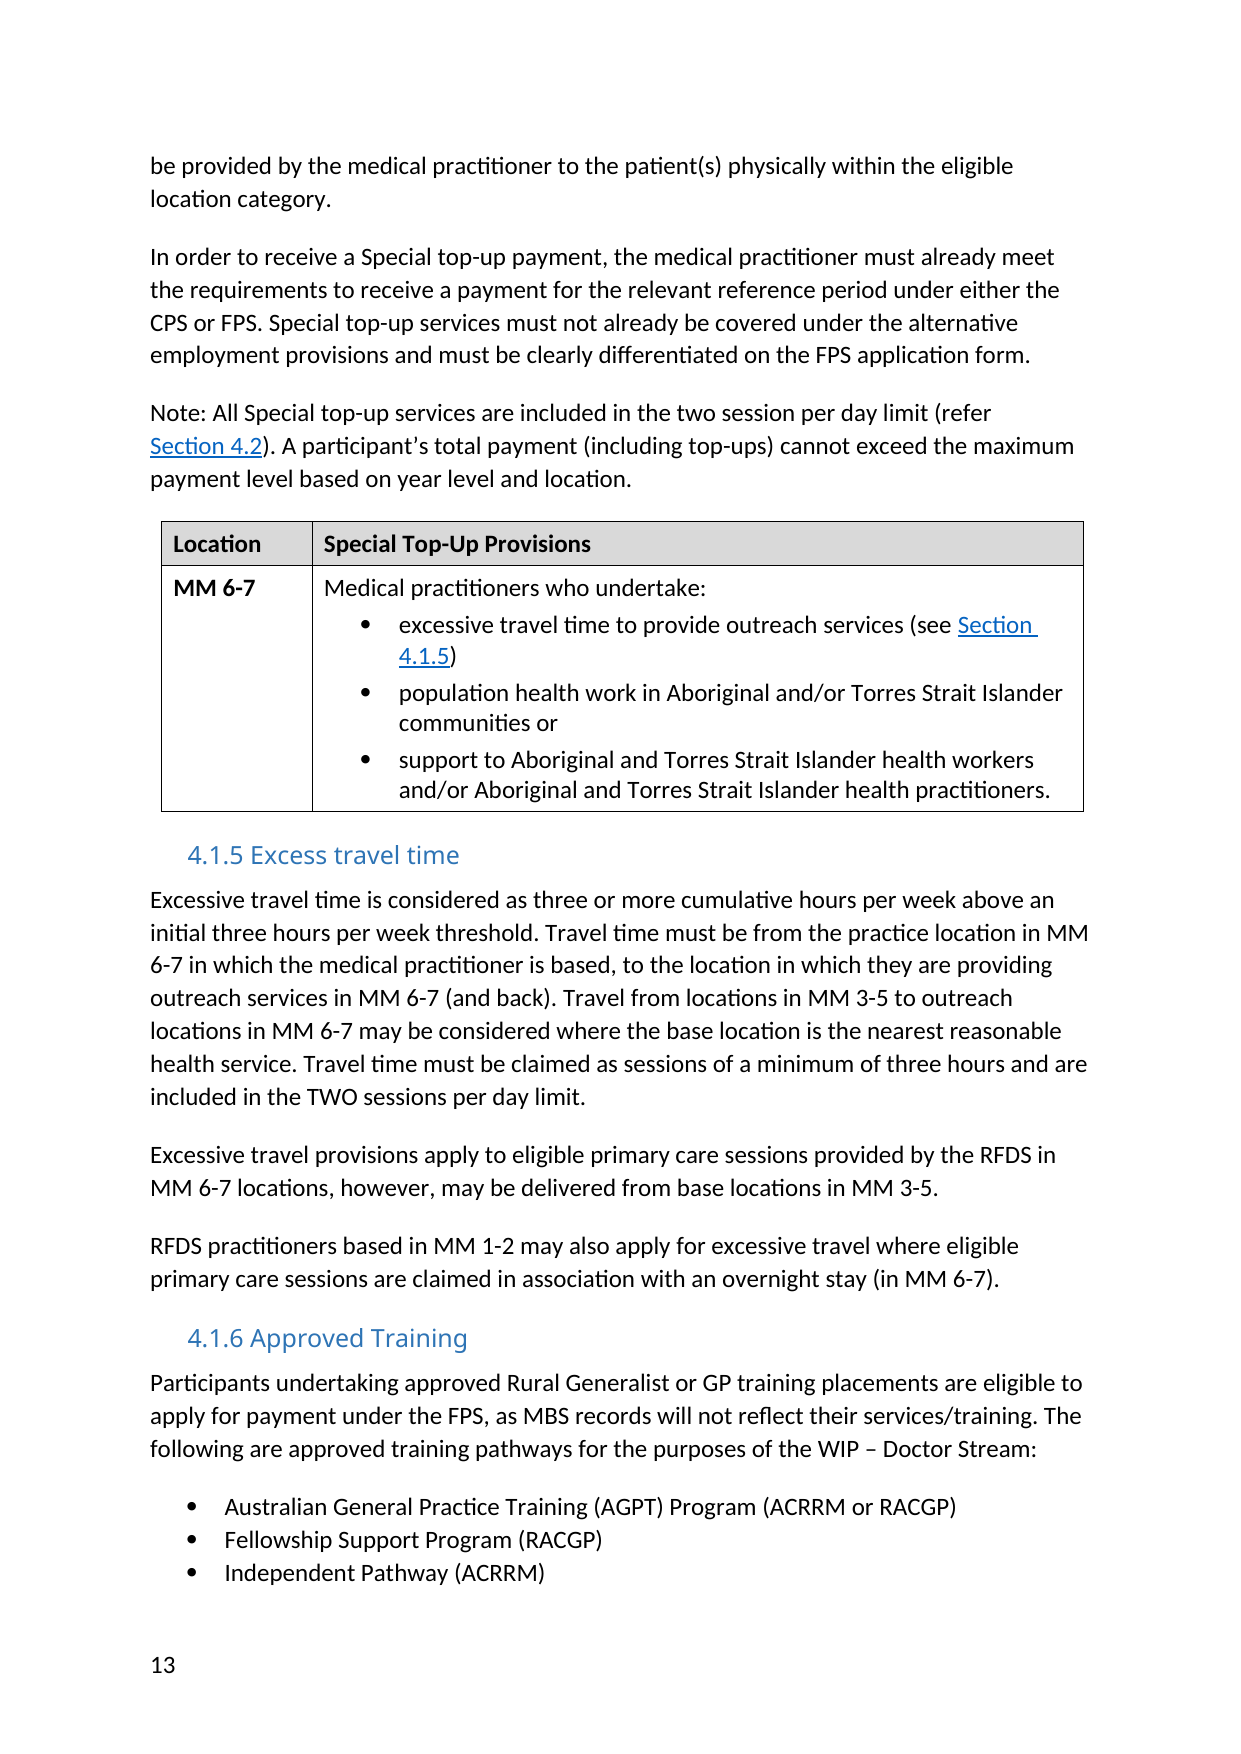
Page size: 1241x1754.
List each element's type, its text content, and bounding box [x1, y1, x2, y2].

list Independent Pathway (ACRRM) [187, 1557, 1090, 1588]
text Excessive travel time is considered as three or more cumulative hours per week above an initial three hours per week threshold. Travel time must be from the practice location in MM 6-7 in which the medical practitioner is based, to the location in which they are providing outreach services in MM 6-7 (and back). Travel from locations in MM 3-5 to outreach locations in MM 6-7 may be considered where the base location is the nearest reasonable health service. Travel time must be claimed as sessions of a minimum of three hours and are included in the TWO sessions per day limit. [150, 884, 1090, 1112]
table_cell Medical practitioners who undertake: excessive travel time to provide outreach services (see Section 4.1.5) population health work in Aboriginal and/or Torres Strait Islander communities or support to Aboriginal and Torres Strait Islander health workers and/or Aboriginal and Torres Strait Islander health practitioners. [313, 566, 1083, 811]
table_cell MM 6-7 [162, 566, 312, 811]
list Fellowship Support Program (RACGP) [187, 1524, 1090, 1555]
text Participants undertaking approved Rural Generalist or GP training placements are eligible to apply for payment under the FPS, as MBS records will not reflect their services/training. The following are approved training pathways for the purposes of the WIP – Doctor Stream: [150, 1367, 1090, 1464]
text Note: All Special top-up services are included in the two session per day limit (refer Section 4.2). A participant’s total payment (including top-ups) cannot exceed the maximum payment level based on year level and location. [150, 397, 1090, 494]
text In order to receive a Special top-up payment, the medical practitioner must already meet the requirements to receive a payment for the relevant reference period under either the CPS or FPS. Special top-up services must not already be covered under the alternative employment provisions and must be clearly differentiated on the FPS application form. [150, 241, 1090, 370]
subtitle 4.1.5 Excess travel time [187, 837, 1090, 871]
table_header Location [162, 522, 312, 565]
subtitle 4.1.6 Approved Training [187, 1321, 1090, 1355]
list Australian General Practice Training (AGPT) Program (ACRRM or RACGP) [187, 1491, 1090, 1522]
table_header Special Top-Up Provisions [313, 522, 1083, 565]
text Excessive travel provisions apply to eligible primary care sessions provided by the RFDS in MM 6-7 locations, however, may be delivered from base locations in MM 3-5. [150, 1139, 1090, 1203]
text RFDS practitioners based in MM 1-2 may also apply for excessive travel where eligible primary care sessions are claimed in association with an overnight stay (in MM 6-7). [150, 1230, 1090, 1293]
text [150, 150, 1090, 213]
